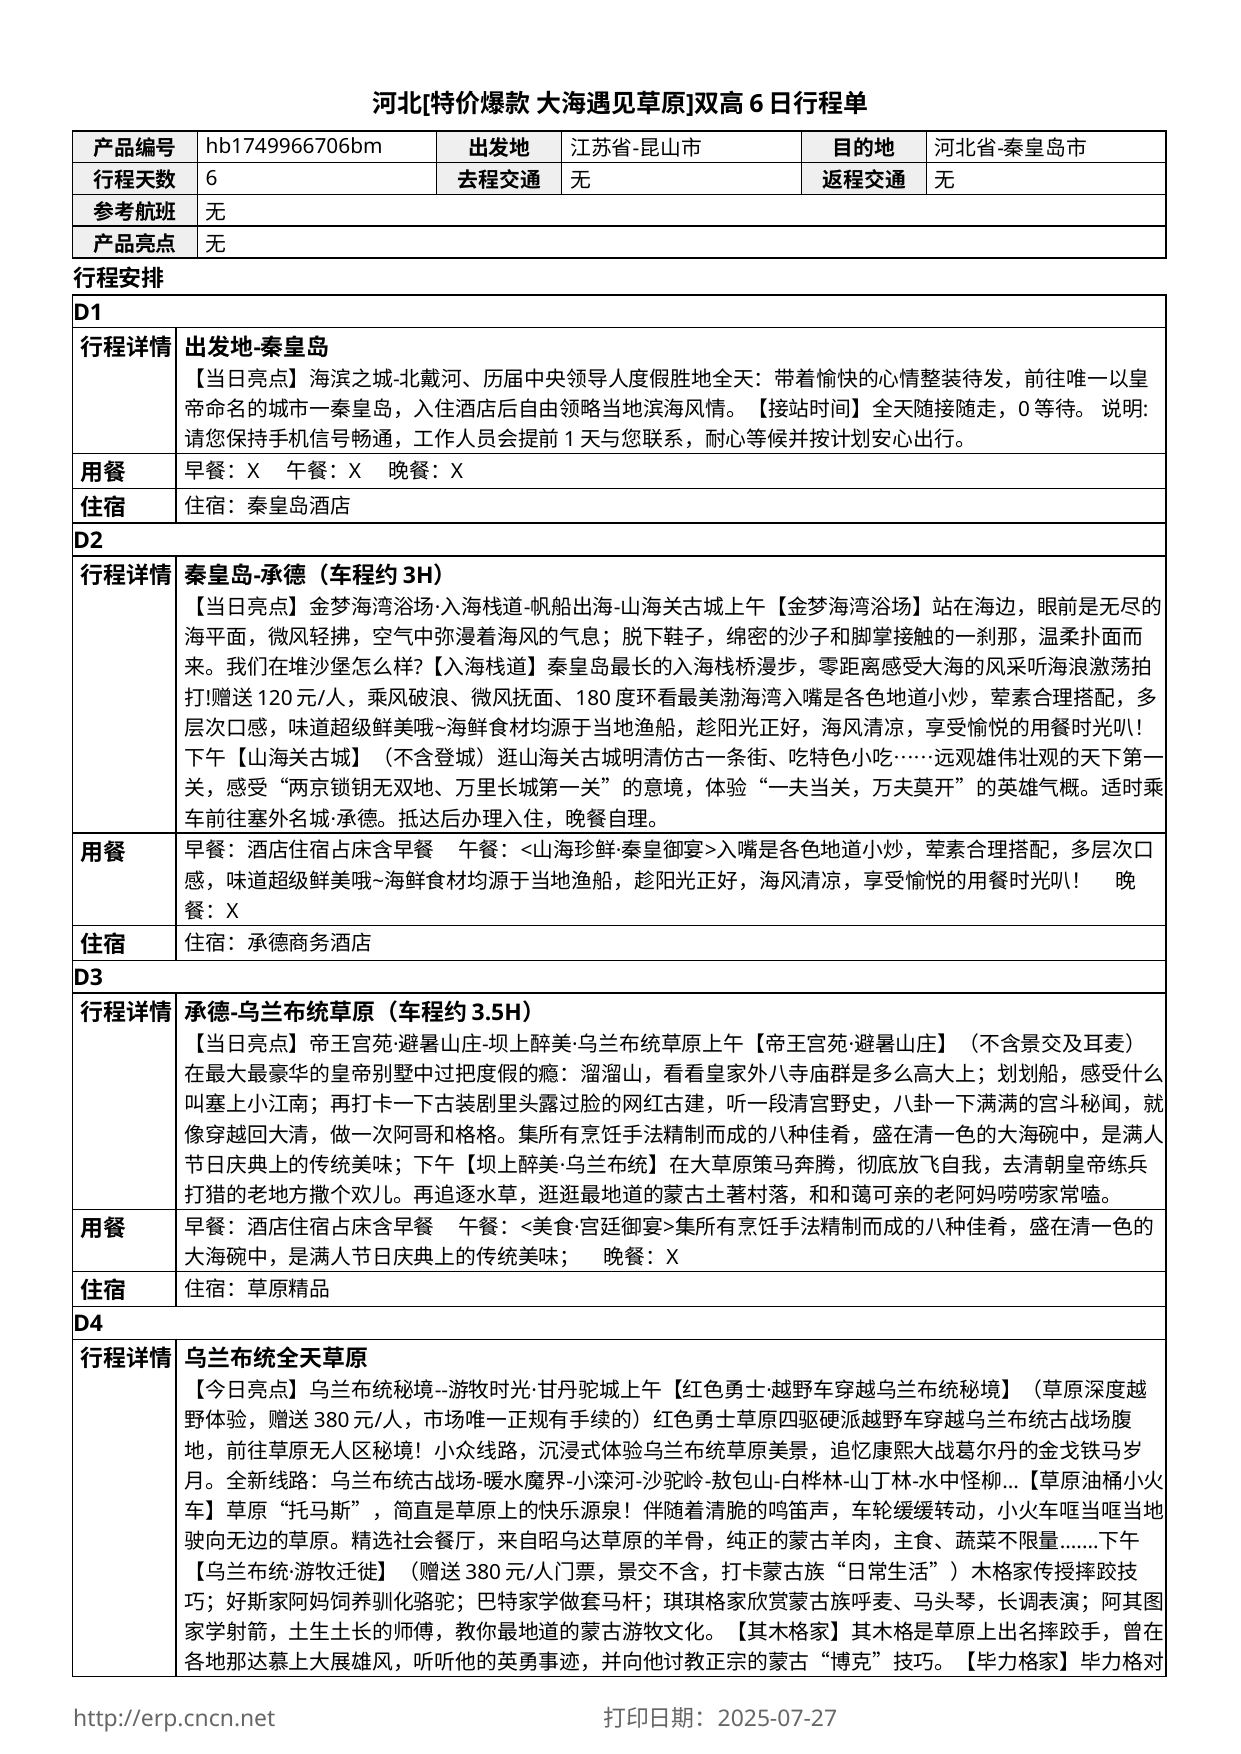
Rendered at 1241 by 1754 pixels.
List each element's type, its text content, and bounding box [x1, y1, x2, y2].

table_cell 无 [198, 227, 1165, 257]
table_header 出发地 [437, 132, 561, 162]
table_cell 产品亮点 [73, 227, 197, 257]
text 河北[特价爆款 大海遇见草原]双高6日行程单 [73, 83, 1167, 119]
table_cell 行程详情 [73, 328, 175, 453]
table_cell 早餐：酒店住宿占床含早餐 午餐：<美食·宫廷御宴>集所有烹饪手法精制而成的八种佳肴，盛在清一色的大海碗中，是满人节日庆典上的传统美味； 晚餐：X [177, 1210, 1165, 1271]
table_cell 早餐：酒店住宿占床含早餐 午餐：<山海珍鲜·秦皇御宴>入嘴是各色地道小炒，荤素合理搭配，多层次口感，味道超级鲜美哦~海鲜食材均源于当地渔船，趁阳光正好，海风清凉，享受愉悦的用餐时光叭！ 晚餐：X [177, 834, 1165, 925]
table_header hb1749966706bm [198, 132, 436, 162]
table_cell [177, 1340, 1165, 1676]
table_cell 用餐 [73, 834, 175, 925]
table_cell D3 [73, 961, 1165, 992]
table_header D1 [73, 296, 1165, 327]
table_cell 秦皇岛-承德（车程约3H） 【当日亮点】金梦海湾浴场·入海栈道-帆船出海-山海关古城 [177, 557, 1165, 832]
table_header 目的地 [802, 132, 926, 162]
table_cell D2 [73, 524, 1165, 555]
table_cell 行程详情 [73, 1340, 175, 1676]
table_cell 住宿 [73, 926, 175, 959]
table_cell 出发地-秦皇岛 【当日亮点】海滨之城-北戴河、历届中央领导人度假胜地 [177, 328, 1165, 453]
table_cell 无 [198, 195, 1165, 225]
table_header 江苏省-昆山市 [562, 132, 801, 162]
table_cell 行程详情 [73, 557, 175, 832]
table_cell 承德-乌兰布统草原（车程约3.5H） 【当日亮点】帝王宫苑·避暑山庄-坝上醉美·乌兰布统草原 [177, 994, 1165, 1209]
table_cell 住宿 [73, 489, 175, 522]
table_cell 行程天数 [73, 163, 197, 194]
table_cell 住宿：草原精品 [177, 1272, 1165, 1306]
table_cell 参考航班 [73, 195, 197, 225]
table_cell 用餐 [73, 1210, 175, 1271]
table_cell 去程交通 [437, 163, 561, 194]
table_cell 无 [927, 163, 1165, 194]
table_cell 返程交通 [802, 163, 926, 194]
table_header 河北省-秦皇岛市 [927, 132, 1165, 162]
table_cell 无 [562, 163, 801, 194]
table_cell 用餐 [73, 454, 175, 487]
table_cell 行程详情 [73, 994, 175, 1209]
table_cell 住宿：承德商务酒店 [177, 926, 1165, 959]
table_cell 住宿：秦皇岛酒店 [177, 489, 1165, 522]
table_cell 早餐：X 午餐：X 晚餐：X [177, 454, 1165, 487]
table_cell 6 [198, 163, 436, 194]
table_header 产品编号 [73, 132, 197, 162]
text 行程安排 [73, 260, 1167, 293]
table_cell 住宿 [73, 1272, 175, 1306]
table_cell D4 [73, 1307, 1165, 1338]
